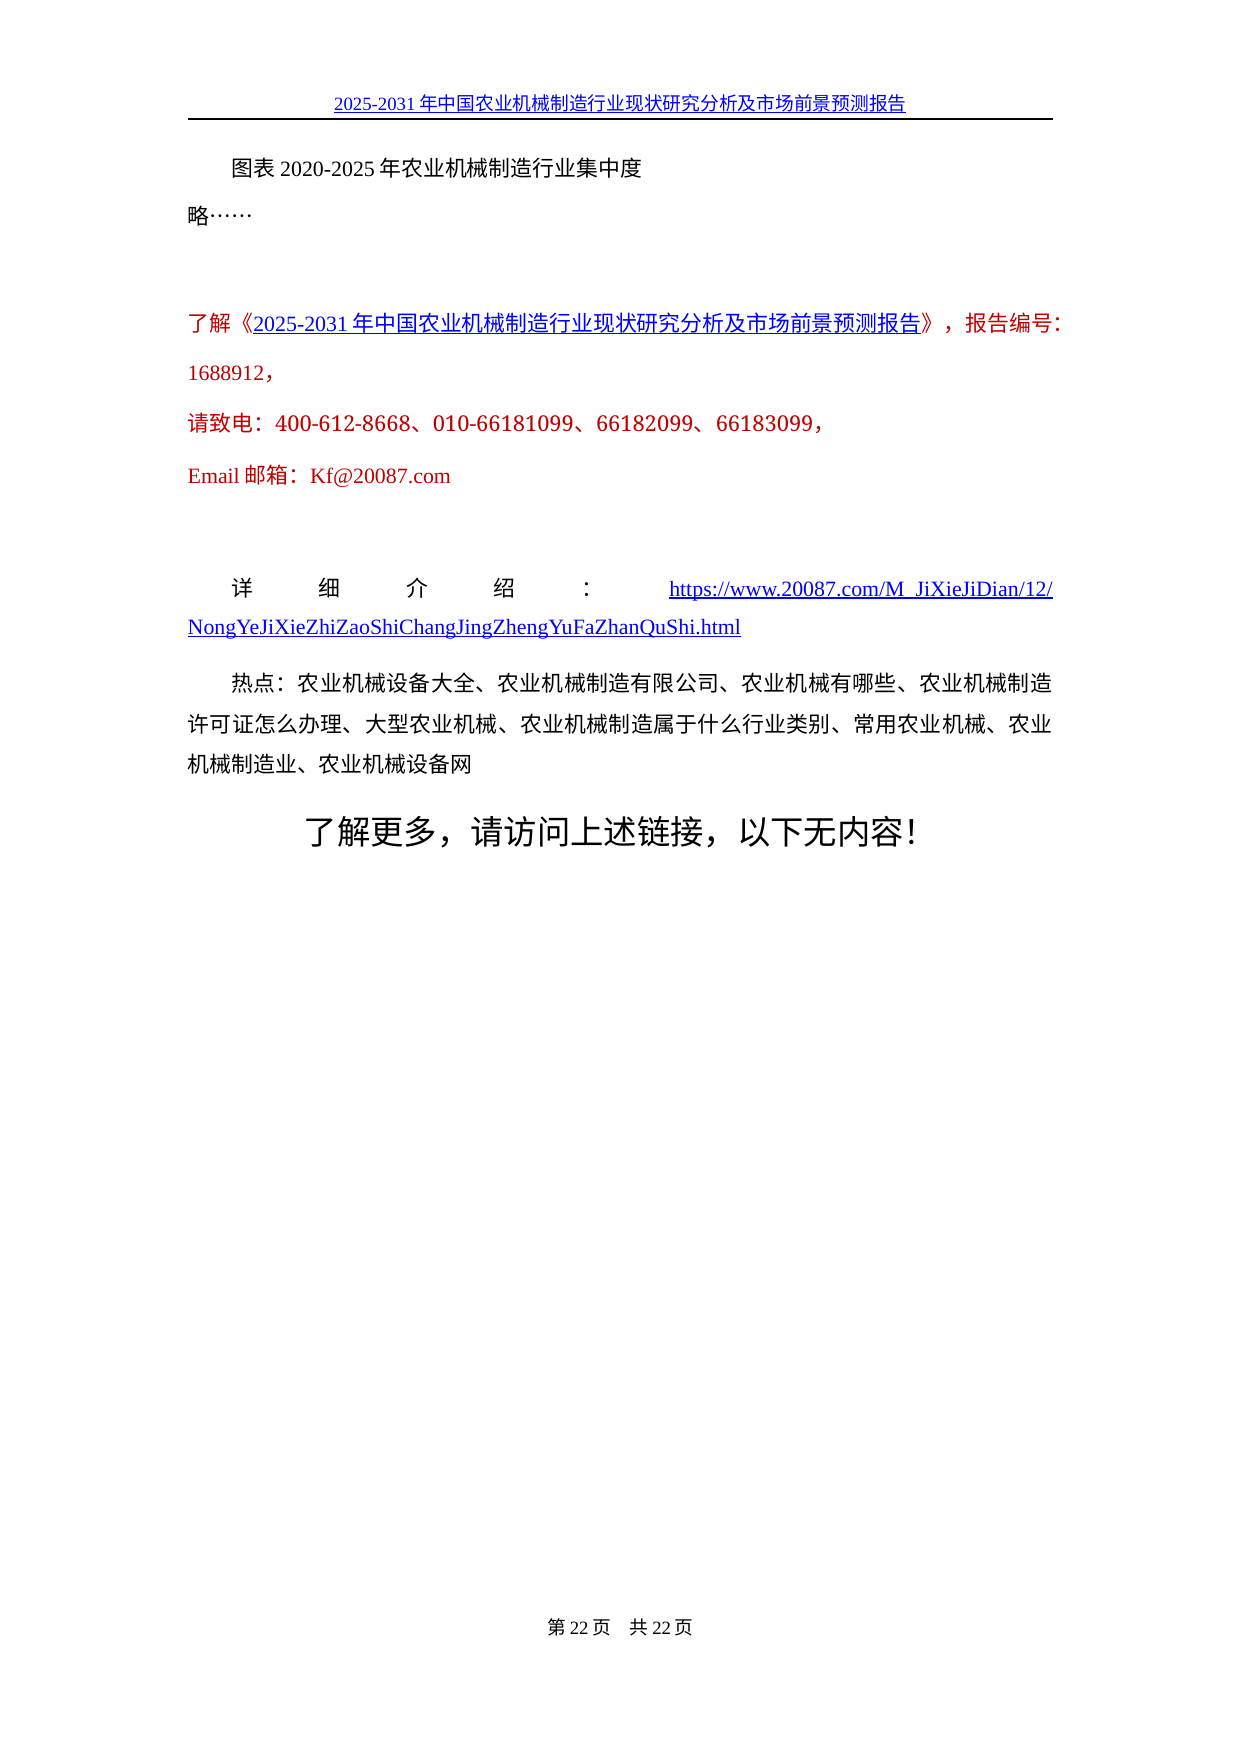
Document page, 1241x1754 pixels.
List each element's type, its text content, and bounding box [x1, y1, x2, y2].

text 请致电：400-612-8668、010-66181099、66182099、66183099， [187, 406, 1053, 438]
title 了解更多，请访问上述链接，以下无内容！ [187, 797, 1053, 862]
text 热点：农业机械设备大全、农业机械制造有限公司、农业机械有哪些、农业机械制造许可证怎么办理、大型农业机械、农业机械制造属于什么行业类别、常用农业机械、农业机械制造业、农业机械设备网 [187, 666, 1053, 779]
text Email邮箱：Kf@20087.com [187, 457, 1053, 490]
text 了解《2025-2031年中国农业机械制造行业现状研究分析及市场前景预测报告》，报告编号：1688912， [187, 305, 1053, 387]
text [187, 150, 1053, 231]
text 详细介绍：https://www.20087.com/M_JiXieJiDian/12/NongYeJiXieZhiZaoShiChangJingZhengYuFaZhanQuShi.html [187, 570, 1053, 643]
